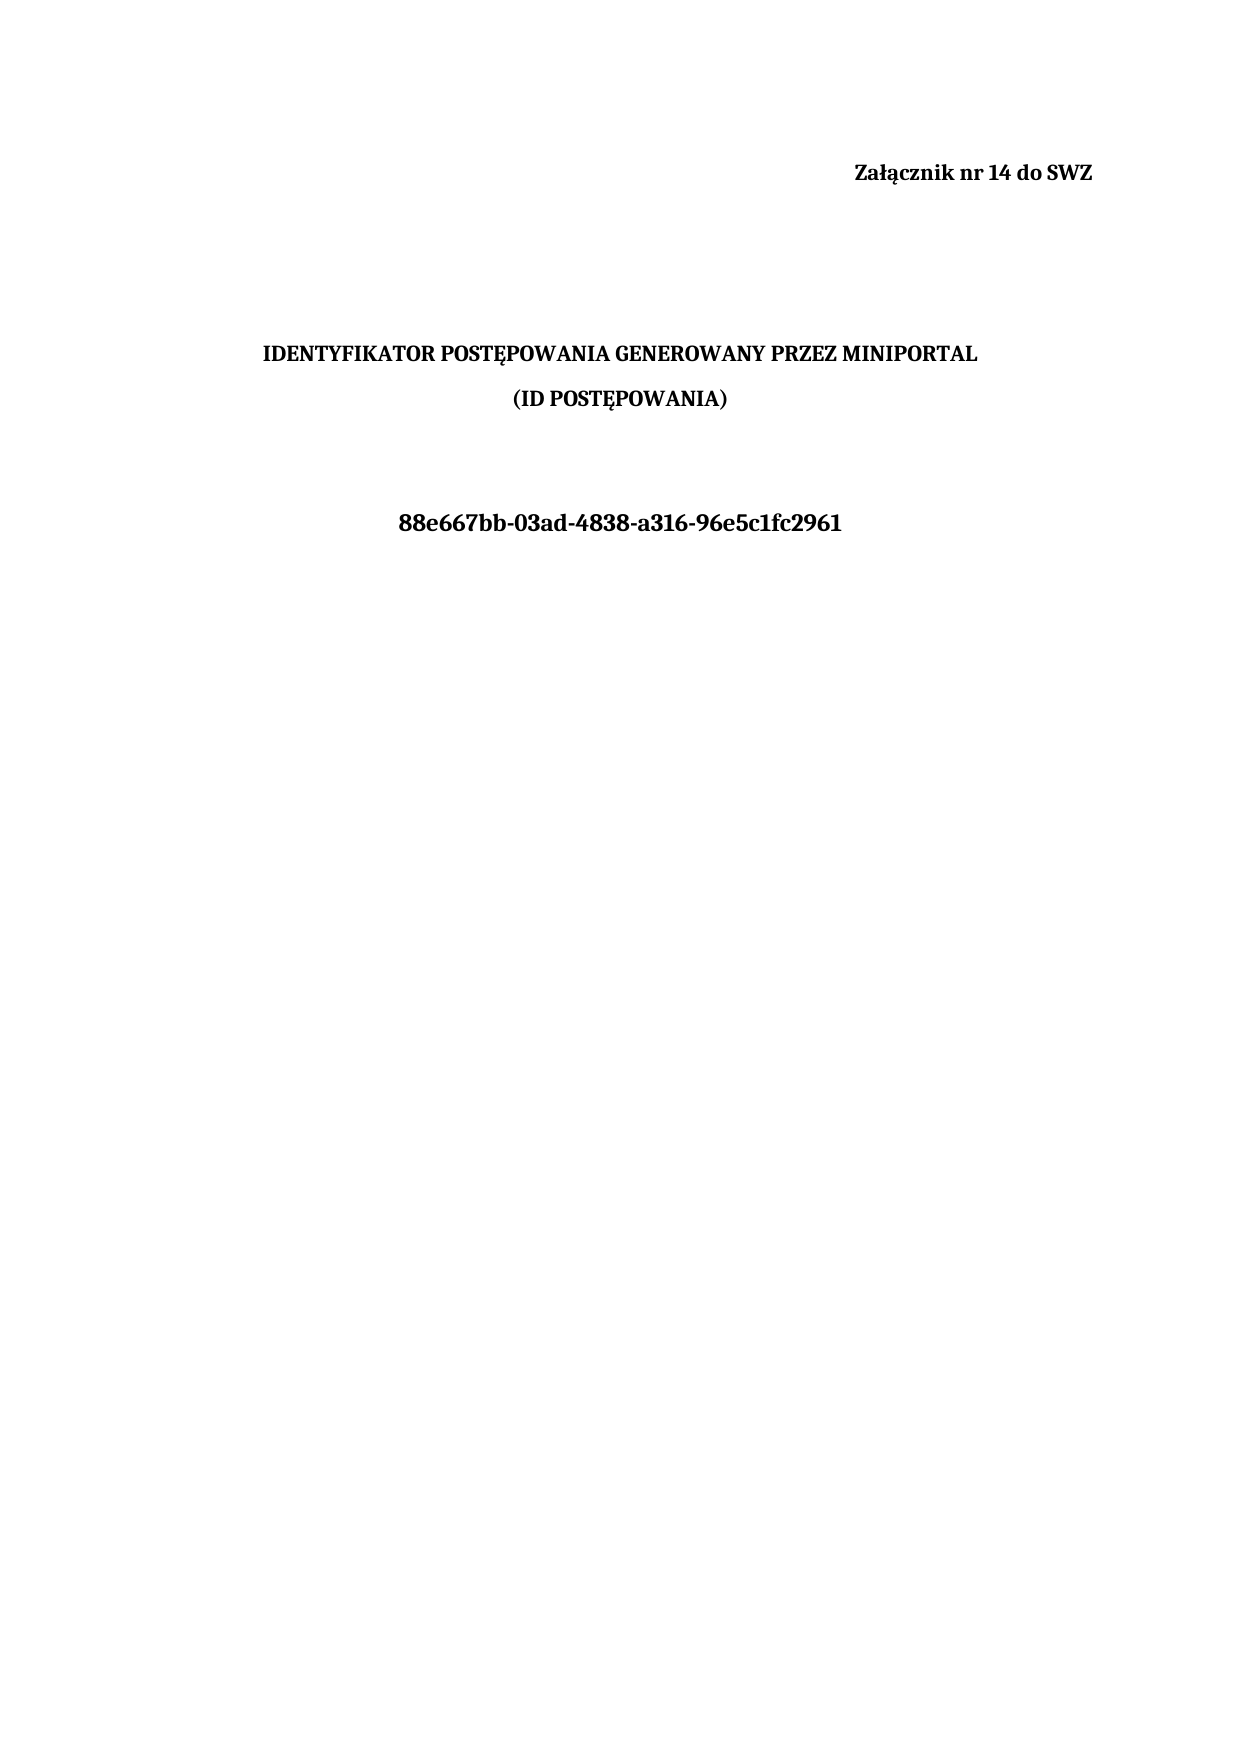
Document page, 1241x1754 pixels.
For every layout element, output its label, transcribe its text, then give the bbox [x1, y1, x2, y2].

text (ID POSTĘPOWANIA) [148, 386, 1093, 442]
text IDENTYFIKATOR POSTĘPOWANIA GENEROWANY PRZEZ MINIPORTAL [148, 341, 1093, 367]
text Załącznik nr 14 do SWZ [148, 160, 1093, 186]
text 88e667bb-03ad-4838-a316-96e5c1fc2961 [148, 509, 1093, 537]
